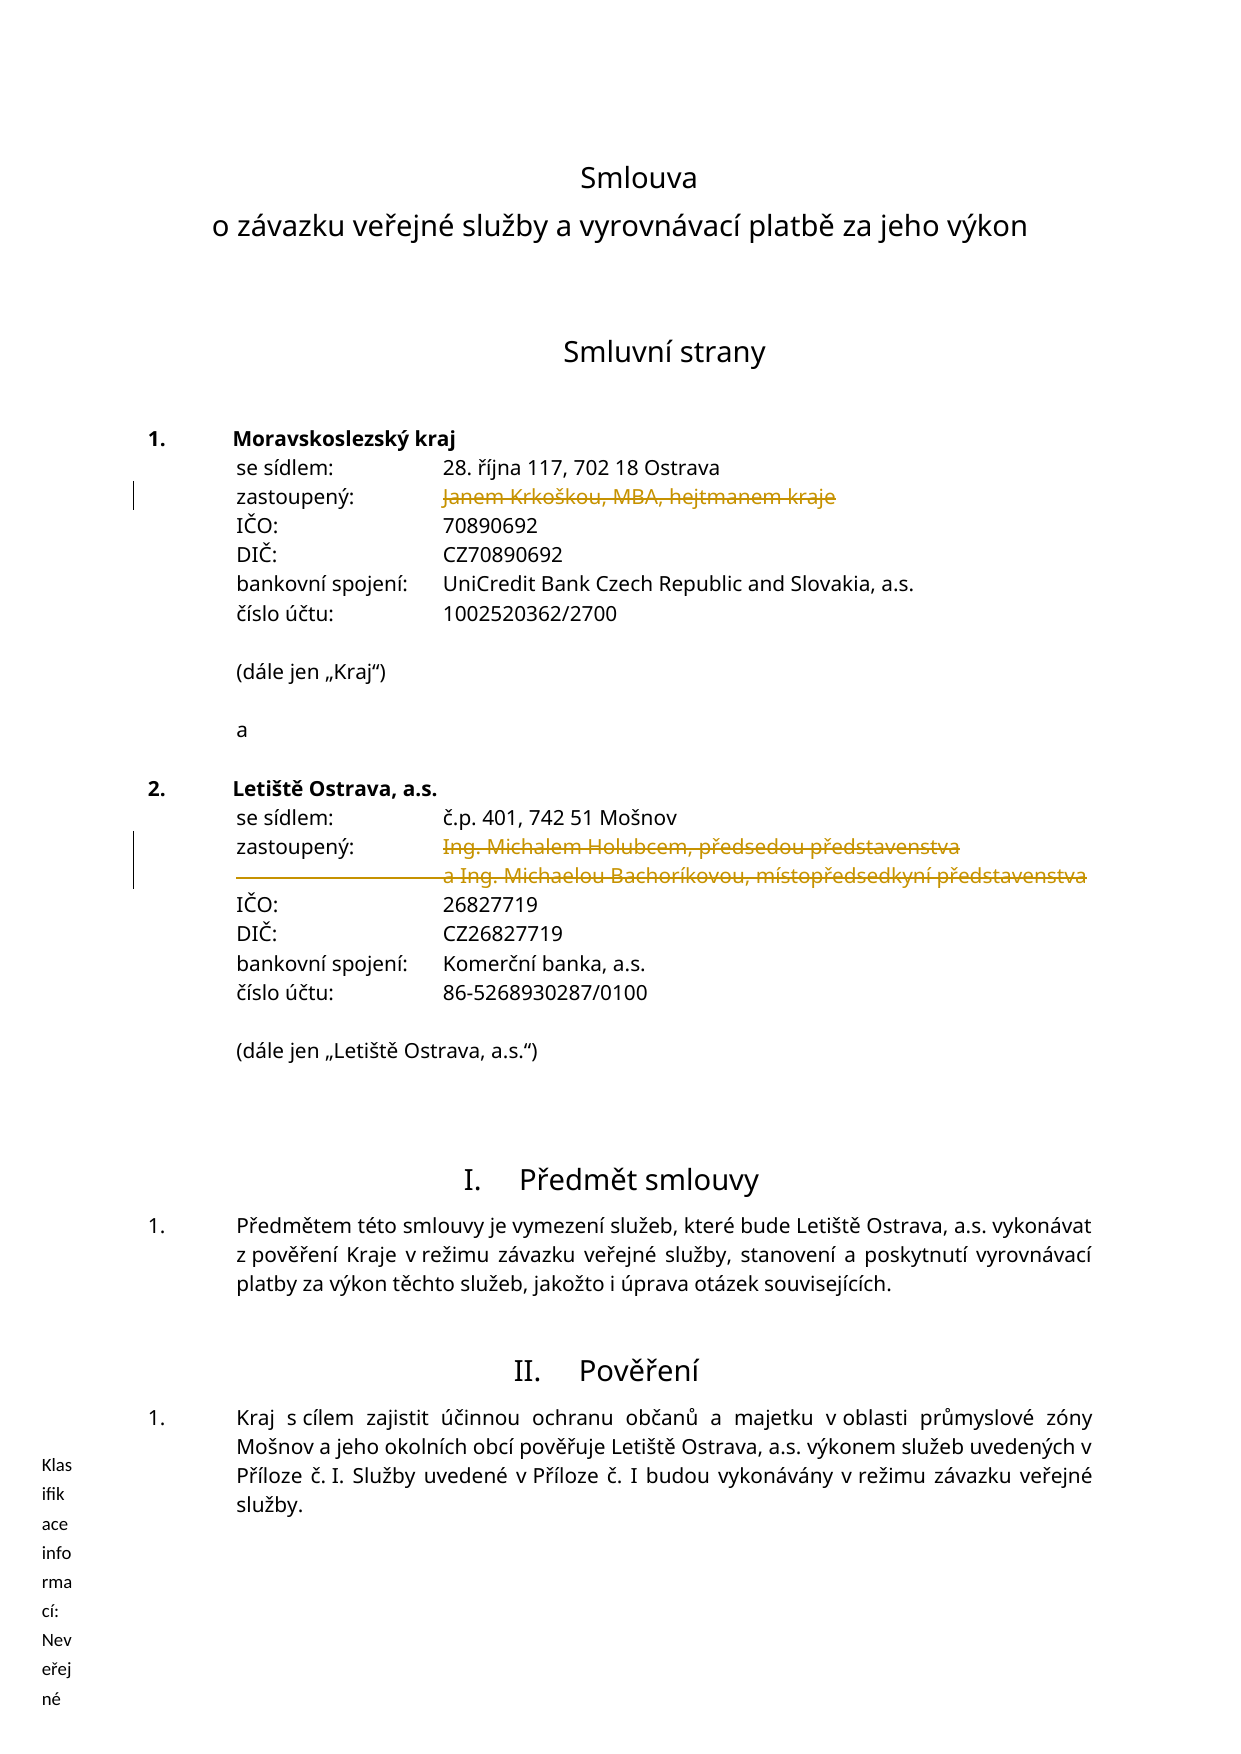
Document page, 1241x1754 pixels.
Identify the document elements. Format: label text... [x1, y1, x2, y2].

list se sídlem: 28. října 117, 702 18 Ostrava [236, 452, 1093, 481]
subtitle o závazku veřejné služby a vyrovnávací platbě za jeho výkon [148, 206, 1093, 243]
subtitle Pověření [148, 1352, 1093, 1389]
list bankovní spojení: UniCredit Bank Czech Republic and Slovakia, a.s. [236, 568, 1093, 598]
list zastoupený: [236, 481, 1093, 510]
list (dále jen „Letiště Ostrava, a.s.“) [236, 1035, 1093, 1064]
subtitle Smlouva [185, 158, 1093, 196]
list číslo účtu: 86-5268930287/0100 [236, 977, 1093, 1006]
list DIČ: CZ26827719 [236, 918, 1093, 948]
list IČO: 70890692 [236, 510, 1093, 539]
list IČO: 26827719 [236, 889, 1093, 918]
list Smluvní strany [236, 339, 1093, 368]
list a [236, 714, 1093, 743]
text 1. Moravskoslezský kraj [148, 423, 1093, 452]
list číslo účtu: 1002520362/2700 [236, 598, 1093, 627]
list se sídlem: č.p. 401, 742 51 Mošnov [236, 802, 1093, 831]
list (dále jen „Kraj“) [236, 656, 1093, 685]
list Předmětem této smlouvy je vymezení služeb, které bude Letiště Ostrava, a.s. vykonávat z pověření Kraje v režimu závazku veřejné služby, stanovení a poskytnutí vyrovnávací platby za výkon těchto služeb, jakožto i úprava otázek souvisejících. [148, 1210, 1093, 1298]
list Kraj s cílem zajistit účinnou ochranu občanů a majetku v oblasti průmyslové zóny Mošnov a jeho okolních obcí pověřuje Letiště Ostrava, a.s. výkonem služeb uvedených v Příloze č. I. Služby uvedené v Příloze č. I budou vykonávány v režimu závazku veřejné služby. [148, 1402, 1093, 1518]
list zastoupený: [236, 831, 1093, 860]
list bankovní spojení: Komerční banka, a.s. [236, 948, 1093, 977]
subtitle Předmět smlouvy [148, 1160, 1093, 1198]
list DIČ: CZ70890692 [236, 539, 1093, 568]
text 2. Letiště Ostrava, a.s. [148, 773, 1093, 802]
